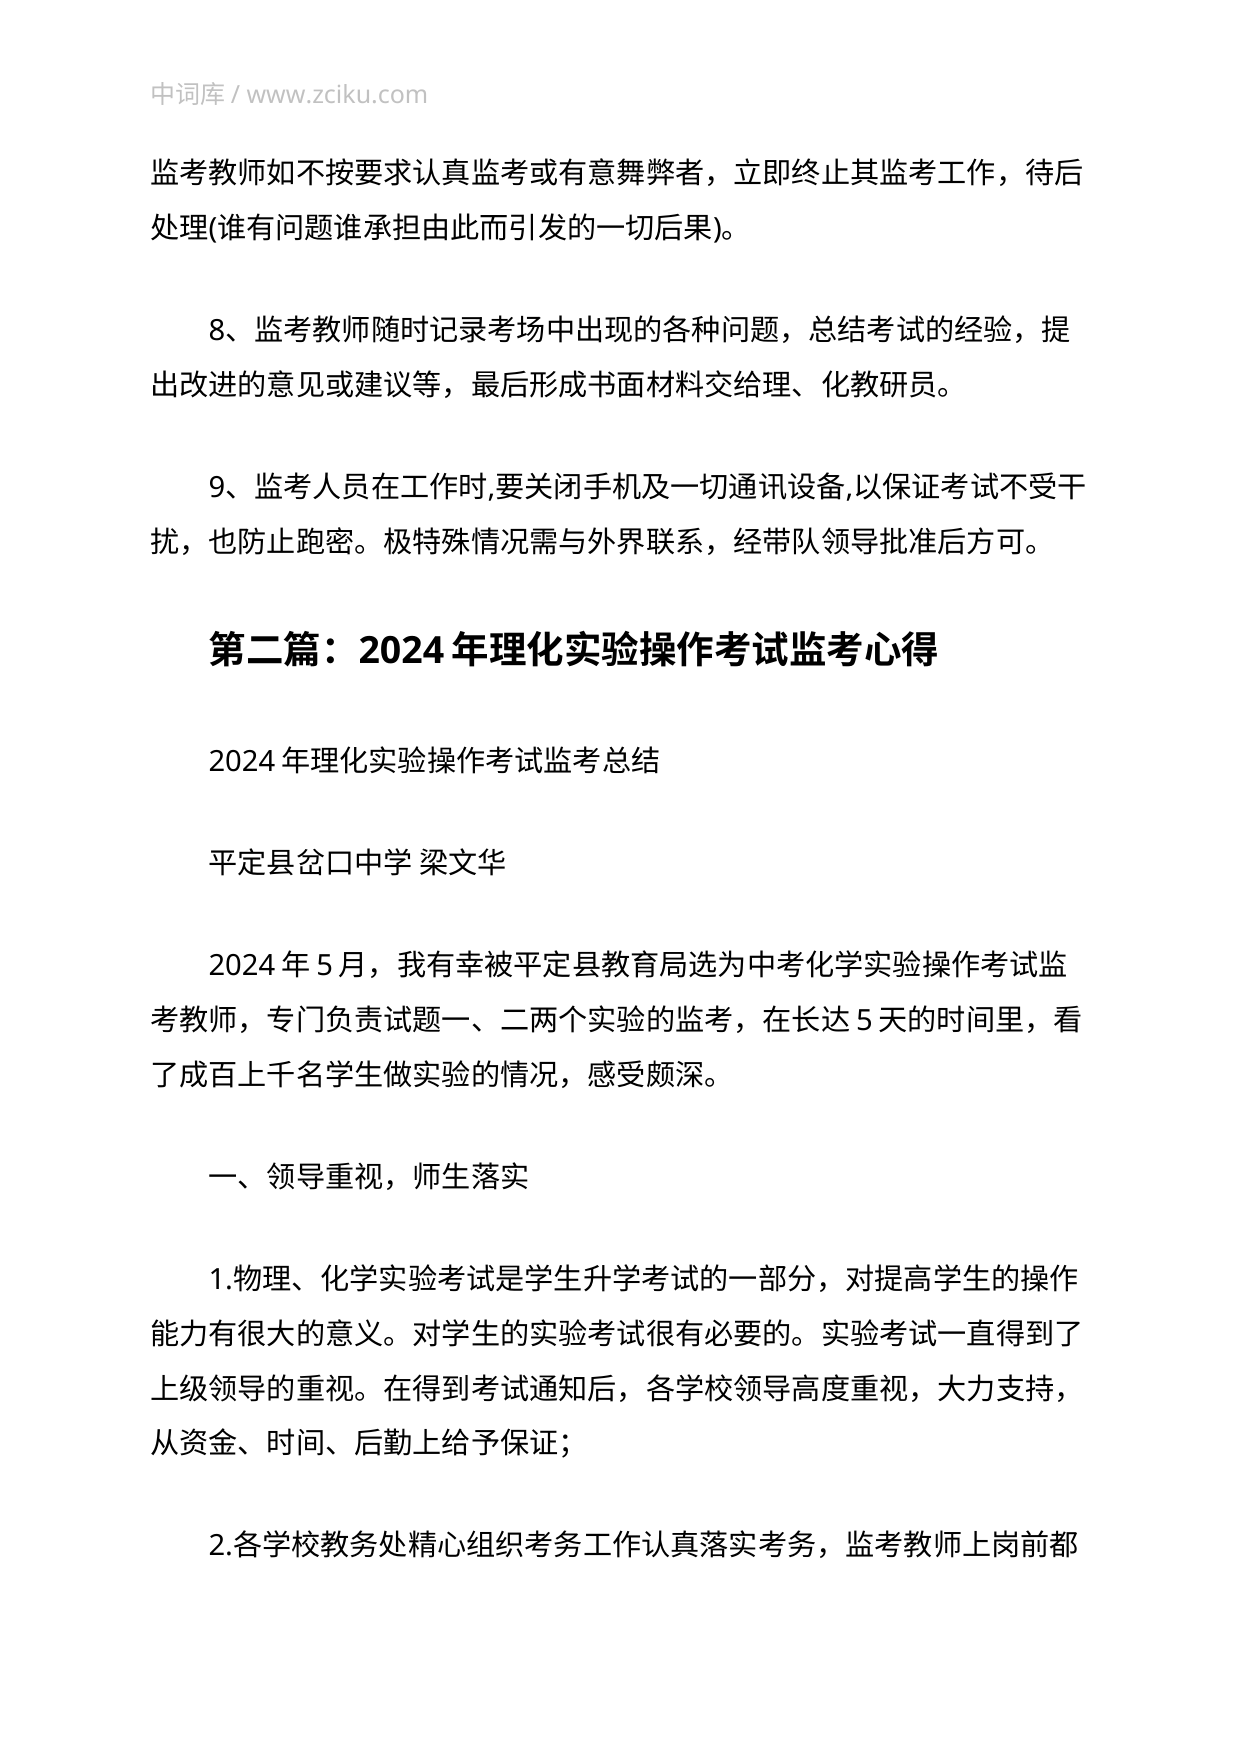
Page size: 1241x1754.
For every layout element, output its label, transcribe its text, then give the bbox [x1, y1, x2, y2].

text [150, 150, 1090, 247]
text 第二篇：2024年理化实验操作考试监考心得 [150, 620, 1090, 675]
text 2024年5月，我有幸被平定县教育局选为中考化学实验操作考试监考教师，专门负责试题一、二两个实验的监考，在长达5天的时间里，看了成百上千名学生做实验的情况，感受颇深。 [150, 942, 1090, 1094]
text 平定县岔口中学 梁文华 [150, 840, 1090, 882]
text 8、监考教师随时记录考场中出现的各种问题，总结考试的经验，提出改进的意见或建议等，最后形成书面材料交给理、化教研员。 [150, 307, 1090, 404]
text 9、监考人员在工作时,要关闭手机及一切通讯设备,以保证考试不受干扰，也防止跑密。极特殊情况需与外界联系，经带队领导批准后方可。 [150, 464, 1090, 561]
text 1.物理、化学实验考试是学生升学考试的一部分，对提高学生的操作能力有很大的意义。对学生的实验考试很有必要的。实验考试一直得到了上级领导的重视。在得到考试通知后，各学校领导高度重视，大力支持，从资金、时间、后勤上给予保证； [150, 1255, 1090, 1462]
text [150, 1522, 1090, 1564]
text 一、领导重视，师生落实 [150, 1153, 1090, 1196]
text 2024年理化实验操作考试监考总结 [150, 738, 1090, 780]
